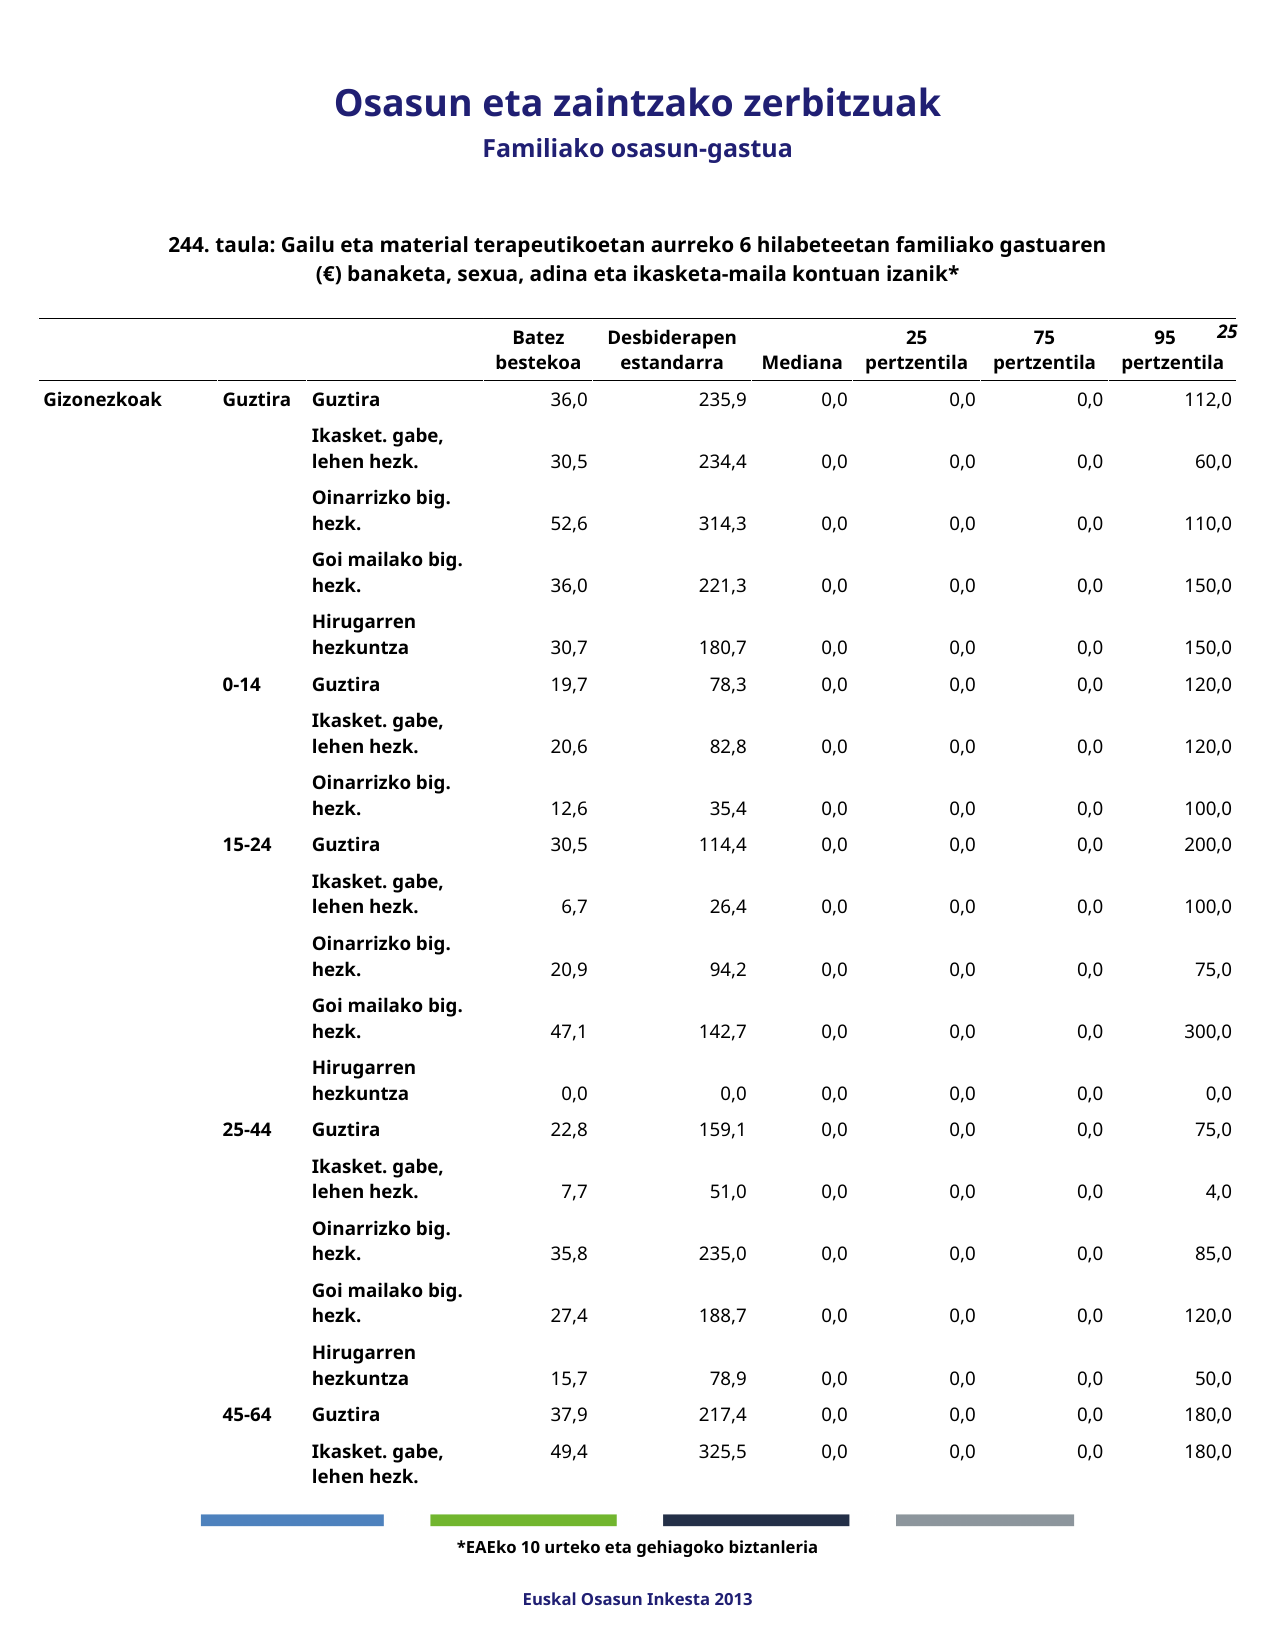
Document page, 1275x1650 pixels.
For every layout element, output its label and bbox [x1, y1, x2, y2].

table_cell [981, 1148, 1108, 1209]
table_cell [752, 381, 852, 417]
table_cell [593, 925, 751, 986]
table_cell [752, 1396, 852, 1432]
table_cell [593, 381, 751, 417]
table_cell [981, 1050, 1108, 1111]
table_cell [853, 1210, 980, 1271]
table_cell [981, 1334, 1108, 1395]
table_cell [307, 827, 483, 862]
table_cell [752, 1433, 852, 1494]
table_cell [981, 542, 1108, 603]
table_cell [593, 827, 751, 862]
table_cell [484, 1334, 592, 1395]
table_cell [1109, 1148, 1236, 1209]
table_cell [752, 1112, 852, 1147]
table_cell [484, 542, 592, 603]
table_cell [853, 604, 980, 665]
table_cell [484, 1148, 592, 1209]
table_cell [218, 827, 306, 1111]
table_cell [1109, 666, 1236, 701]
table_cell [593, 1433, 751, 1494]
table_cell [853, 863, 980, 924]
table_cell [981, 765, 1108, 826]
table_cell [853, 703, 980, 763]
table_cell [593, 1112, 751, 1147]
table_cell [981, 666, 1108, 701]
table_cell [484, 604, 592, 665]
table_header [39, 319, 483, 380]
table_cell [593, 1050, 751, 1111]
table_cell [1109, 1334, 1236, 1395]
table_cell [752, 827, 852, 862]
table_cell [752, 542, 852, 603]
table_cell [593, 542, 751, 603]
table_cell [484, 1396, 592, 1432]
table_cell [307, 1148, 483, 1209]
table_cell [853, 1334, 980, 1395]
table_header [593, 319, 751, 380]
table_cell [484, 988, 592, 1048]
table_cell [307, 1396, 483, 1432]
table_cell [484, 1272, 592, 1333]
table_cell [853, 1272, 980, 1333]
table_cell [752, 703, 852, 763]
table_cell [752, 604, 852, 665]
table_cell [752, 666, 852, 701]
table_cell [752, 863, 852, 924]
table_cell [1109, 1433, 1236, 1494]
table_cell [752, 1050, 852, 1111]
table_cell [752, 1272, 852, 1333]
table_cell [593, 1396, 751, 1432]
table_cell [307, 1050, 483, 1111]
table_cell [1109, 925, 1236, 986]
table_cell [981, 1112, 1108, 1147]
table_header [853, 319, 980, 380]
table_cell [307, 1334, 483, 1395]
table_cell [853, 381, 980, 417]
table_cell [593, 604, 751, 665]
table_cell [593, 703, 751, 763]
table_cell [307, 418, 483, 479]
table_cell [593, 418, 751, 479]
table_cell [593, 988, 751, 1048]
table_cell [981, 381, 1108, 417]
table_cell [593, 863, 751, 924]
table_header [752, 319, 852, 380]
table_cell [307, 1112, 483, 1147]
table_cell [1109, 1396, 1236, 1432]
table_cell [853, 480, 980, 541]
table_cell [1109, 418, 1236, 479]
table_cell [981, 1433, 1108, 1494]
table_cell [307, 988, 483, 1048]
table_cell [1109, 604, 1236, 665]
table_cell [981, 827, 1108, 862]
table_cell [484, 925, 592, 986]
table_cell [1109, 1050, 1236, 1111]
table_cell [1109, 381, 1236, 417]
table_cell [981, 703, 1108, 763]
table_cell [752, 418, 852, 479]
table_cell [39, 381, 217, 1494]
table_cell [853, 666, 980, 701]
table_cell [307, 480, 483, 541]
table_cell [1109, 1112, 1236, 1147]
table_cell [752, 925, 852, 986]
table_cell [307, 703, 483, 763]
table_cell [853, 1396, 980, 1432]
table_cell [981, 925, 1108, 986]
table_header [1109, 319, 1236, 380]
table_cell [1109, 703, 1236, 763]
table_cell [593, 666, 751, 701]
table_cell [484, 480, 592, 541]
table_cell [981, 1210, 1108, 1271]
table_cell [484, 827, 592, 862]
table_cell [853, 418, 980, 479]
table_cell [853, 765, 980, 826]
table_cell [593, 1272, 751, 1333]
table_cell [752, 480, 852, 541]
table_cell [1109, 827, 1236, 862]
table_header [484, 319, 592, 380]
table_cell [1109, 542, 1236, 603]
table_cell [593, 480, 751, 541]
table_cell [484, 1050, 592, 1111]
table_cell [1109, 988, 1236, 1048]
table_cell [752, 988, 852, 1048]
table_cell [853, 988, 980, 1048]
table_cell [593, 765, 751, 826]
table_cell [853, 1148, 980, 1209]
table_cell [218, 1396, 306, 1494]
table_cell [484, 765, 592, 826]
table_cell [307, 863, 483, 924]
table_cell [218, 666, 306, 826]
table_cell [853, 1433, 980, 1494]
picture [200, 1510, 1075, 1530]
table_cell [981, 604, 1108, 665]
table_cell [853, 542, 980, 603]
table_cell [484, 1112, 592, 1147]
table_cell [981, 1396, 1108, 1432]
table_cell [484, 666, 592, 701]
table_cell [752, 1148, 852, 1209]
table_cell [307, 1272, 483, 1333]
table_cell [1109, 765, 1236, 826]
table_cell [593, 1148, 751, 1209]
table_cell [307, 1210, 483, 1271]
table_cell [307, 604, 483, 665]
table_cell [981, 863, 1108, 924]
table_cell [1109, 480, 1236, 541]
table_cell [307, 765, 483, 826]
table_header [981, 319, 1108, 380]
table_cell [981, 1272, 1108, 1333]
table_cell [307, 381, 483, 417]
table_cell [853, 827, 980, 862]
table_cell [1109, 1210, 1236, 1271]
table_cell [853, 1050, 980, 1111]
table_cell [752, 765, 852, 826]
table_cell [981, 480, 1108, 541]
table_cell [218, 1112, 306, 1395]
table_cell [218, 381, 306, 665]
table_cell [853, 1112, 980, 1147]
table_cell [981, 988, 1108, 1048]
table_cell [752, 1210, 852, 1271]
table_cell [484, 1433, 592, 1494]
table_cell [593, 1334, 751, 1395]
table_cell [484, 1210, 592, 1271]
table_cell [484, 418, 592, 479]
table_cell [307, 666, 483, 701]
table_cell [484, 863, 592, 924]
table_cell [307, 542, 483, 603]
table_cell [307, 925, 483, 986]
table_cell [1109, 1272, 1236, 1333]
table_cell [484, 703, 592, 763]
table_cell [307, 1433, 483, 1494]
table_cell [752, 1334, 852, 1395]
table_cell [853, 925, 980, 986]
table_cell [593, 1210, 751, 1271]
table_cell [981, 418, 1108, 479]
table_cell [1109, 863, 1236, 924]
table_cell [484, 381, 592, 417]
